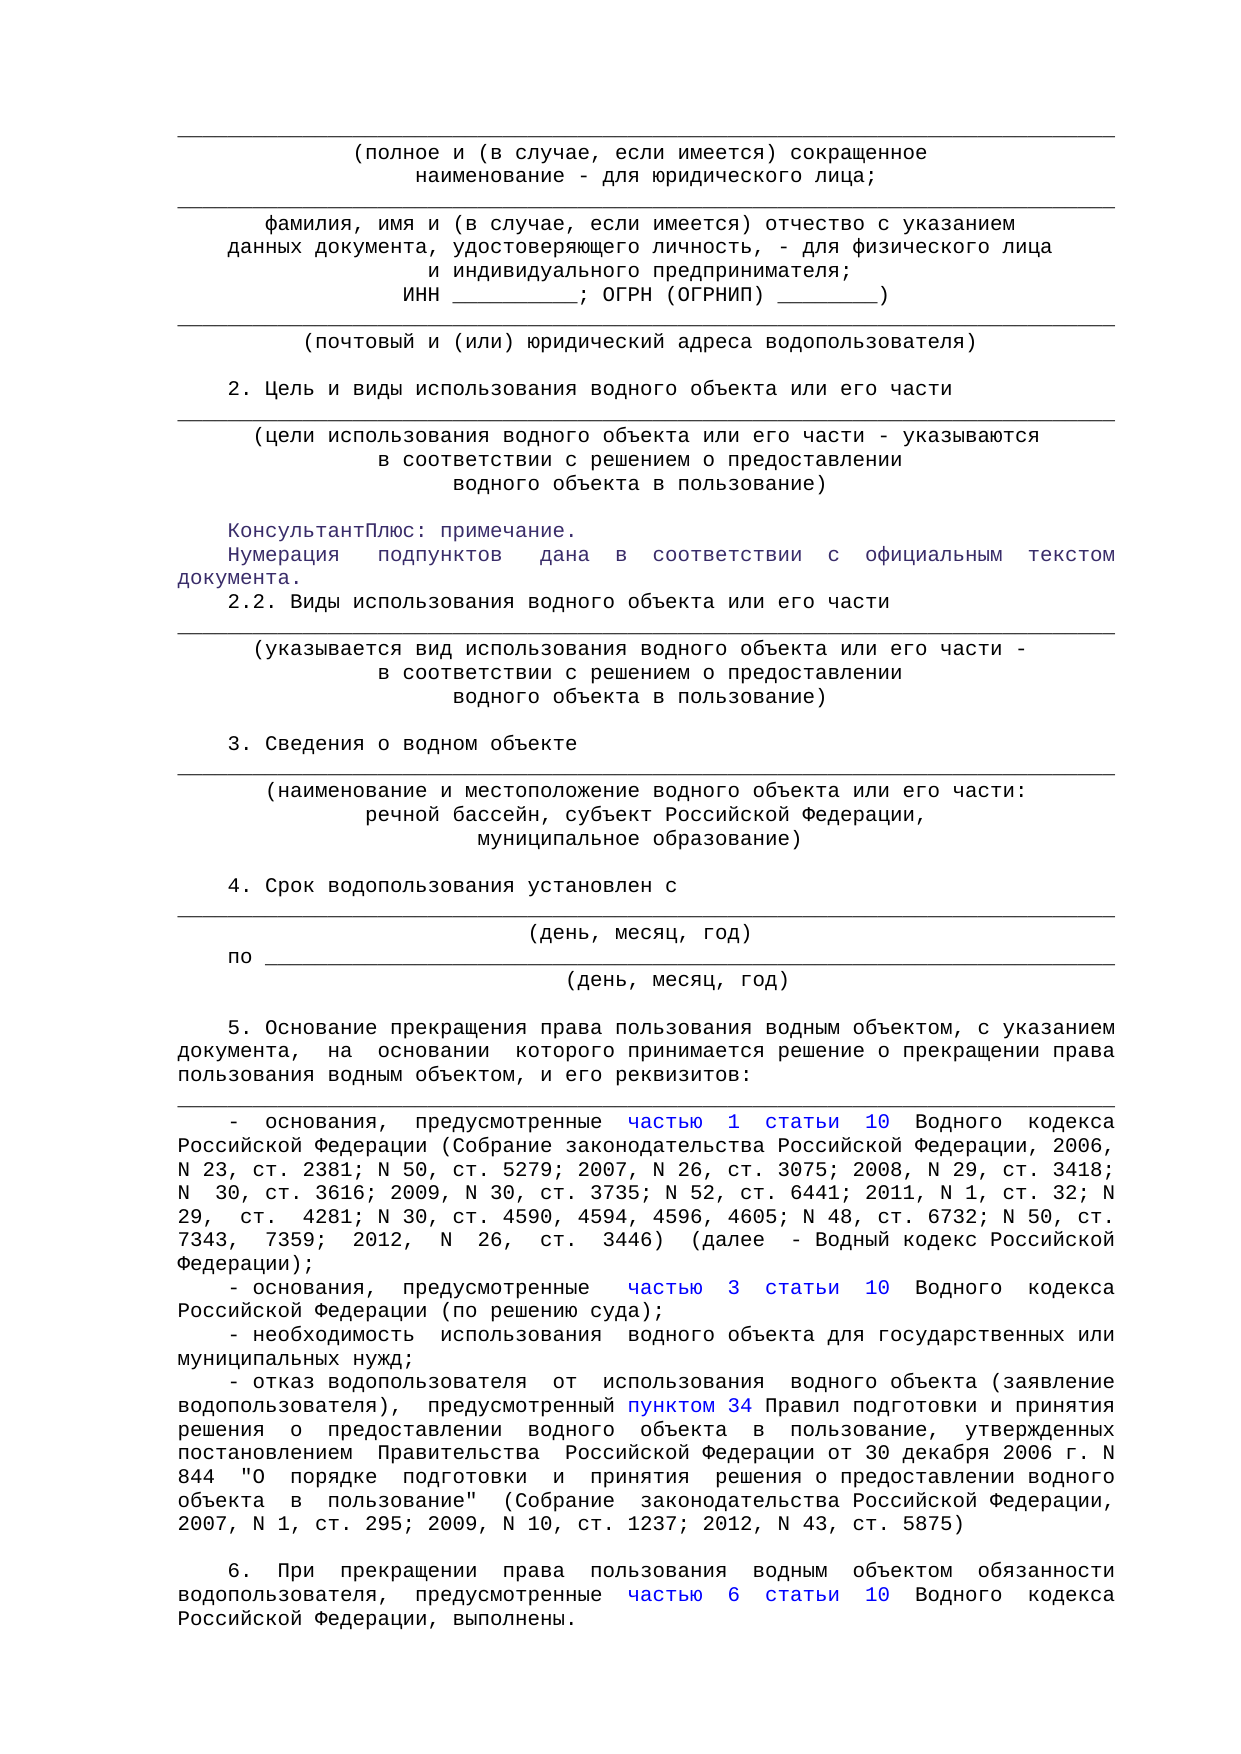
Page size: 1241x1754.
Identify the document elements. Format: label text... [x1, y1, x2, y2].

text 6. При прекращении права пользования водным объектом обязанности [177, 1561, 1152, 1584]
text Российской Федерации (по решению суда); [177, 1300, 1152, 1324]
text - основания, предусмотренные частью 1 статьи 10 Водного кодекса [177, 1111, 1152, 1135]
text ___________________________________________________________________________ [177, 402, 1152, 426]
text фамилия, имя и (в случае, если имеется) отчество с указанием [177, 213, 1152, 236]
text - необходимость использования водного объекта для государственных или [177, 1324, 1152, 1348]
text - отказ водопользователя от использования водного объекта (заявление [177, 1371, 1152, 1395]
text 2.2. Виды использования водного объекта или его части [177, 591, 1152, 615]
text документа. [177, 567, 1152, 591]
text ___________________________________________________________________________ [177, 1088, 1152, 1111]
text в соответствии с решением о предоставлении [177, 662, 1152, 686]
text (указывается вид использования водного объекта или его части - [177, 638, 1152, 662]
text решения о предоставлении водного объекта в пользование, утвержденных [177, 1419, 1152, 1442]
text Федерации); [177, 1253, 1152, 1277]
text водопользователя), предусмотренный пунктом 34 Правил подготовки и принятия [177, 1395, 1152, 1419]
text объекта в пользование" (Собрание законодательства Российской Федерации, [177, 1489, 1152, 1513]
text в соответствии с решением о предоставлении [177, 449, 1152, 473]
text N 30, ст. 3616; 2009, N 30, ст. 3735; N 52, ст. 6441; 2011, N 1, ст. 32; N [177, 1182, 1152, 1206]
text ___________________________________________________________________________ [177, 898, 1152, 922]
text КонсультантПлюс: примечание. [177, 520, 1152, 544]
text 4. Срок водопользования установлен с [177, 875, 1152, 898]
text Российской Федерации, выполнены. [177, 1608, 1152, 1631]
text (почтовый и (или) юридический адреса водопользователя) [177, 331, 1152, 354]
text 2. Цель и виды использования водного объекта или его части [177, 378, 1152, 402]
text 5. Основание прекращения права пользования водным объектом, с указанием [177, 1017, 1152, 1040]
text ___________________________________________________________________________ [177, 307, 1152, 331]
text N 23, ст. 2381; N 50, ст. 5279; 2007, N 26, ст. 3075; 2008, N 29, ст. 3418; [177, 1158, 1152, 1182]
text водного объекта в пользование) [177, 686, 1152, 709]
text 844 "О порядке подготовки и принятия решения о предоставлении водного [177, 1466, 1152, 1489]
text муниципальное образование) [177, 827, 1152, 851]
text (цели использования водного объекта или его части - указываются [177, 426, 1152, 449]
text (наименование и местоположение водного объекта или его части: [177, 780, 1152, 804]
text (день, месяц, год) [177, 922, 1152, 946]
text (полное и (в случае, если имеется) сокращенное [177, 142, 1152, 165]
text - основания, предусмотренные частью 3 статьи 10 Водного кодекса [177, 1277, 1152, 1300]
text ___________________________________________________________________________ [177, 757, 1152, 780]
text речной бассейн, субъект Российской Федерации, [177, 804, 1152, 827]
text 29, ст. 4281; N 30, ст. 4590, 4594, 4596, 4605; N 48, ст. 6732; N 50, ст. [177, 1206, 1152, 1229]
text документа, на основании которого принимается решение о прекращении права [177, 1040, 1152, 1064]
text 2007, N 1, ст. 295; 2009, N 10, ст. 1237; 2012, N 43, ст. 5875) [177, 1513, 1152, 1537]
text ___________________________________________________________________________ [177, 189, 1152, 213]
text водопользователя, предусмотренные частью 6 статьи 10 Водного кодекса [177, 1584, 1152, 1608]
text постановлением Правительства Российской Федерации от 30 декабря 2006 г. N [177, 1442, 1152, 1466]
text наименование - для юридического лица; [177, 165, 1152, 189]
text по ____________________________________________________________________ [177, 946, 1152, 969]
text 7343, 7359; 2012, N 26, ст. 3446) (далее - Водный кодекс Российской [177, 1229, 1152, 1253]
text 3. Сведения о водном объекте [177, 733, 1152, 757]
text (день, месяц, год) [177, 969, 1152, 993]
text водного объекта в пользование) [177, 473, 1152, 496]
text ___________________________________________________________________________ [177, 118, 1152, 142]
text ___________________________________________________________________________ [177, 615, 1152, 638]
text муниципальных нужд; [177, 1348, 1152, 1371]
text и индивидуального предпринимателя; [177, 260, 1152, 284]
text пользования водным объектом, и его реквизитов: [177, 1064, 1152, 1088]
text Нумерация подпунктов дана в соответствии с официальным текстом [177, 544, 1152, 567]
text данных документа, удостоверяющего личность, - для физического лица [177, 236, 1152, 260]
text Российской Федерации (Собрание законодательства Российской Федерации, 2006, [177, 1135, 1152, 1158]
text ИНН __________; ОГРН (ОГРНИП) ________) [177, 284, 1152, 307]
